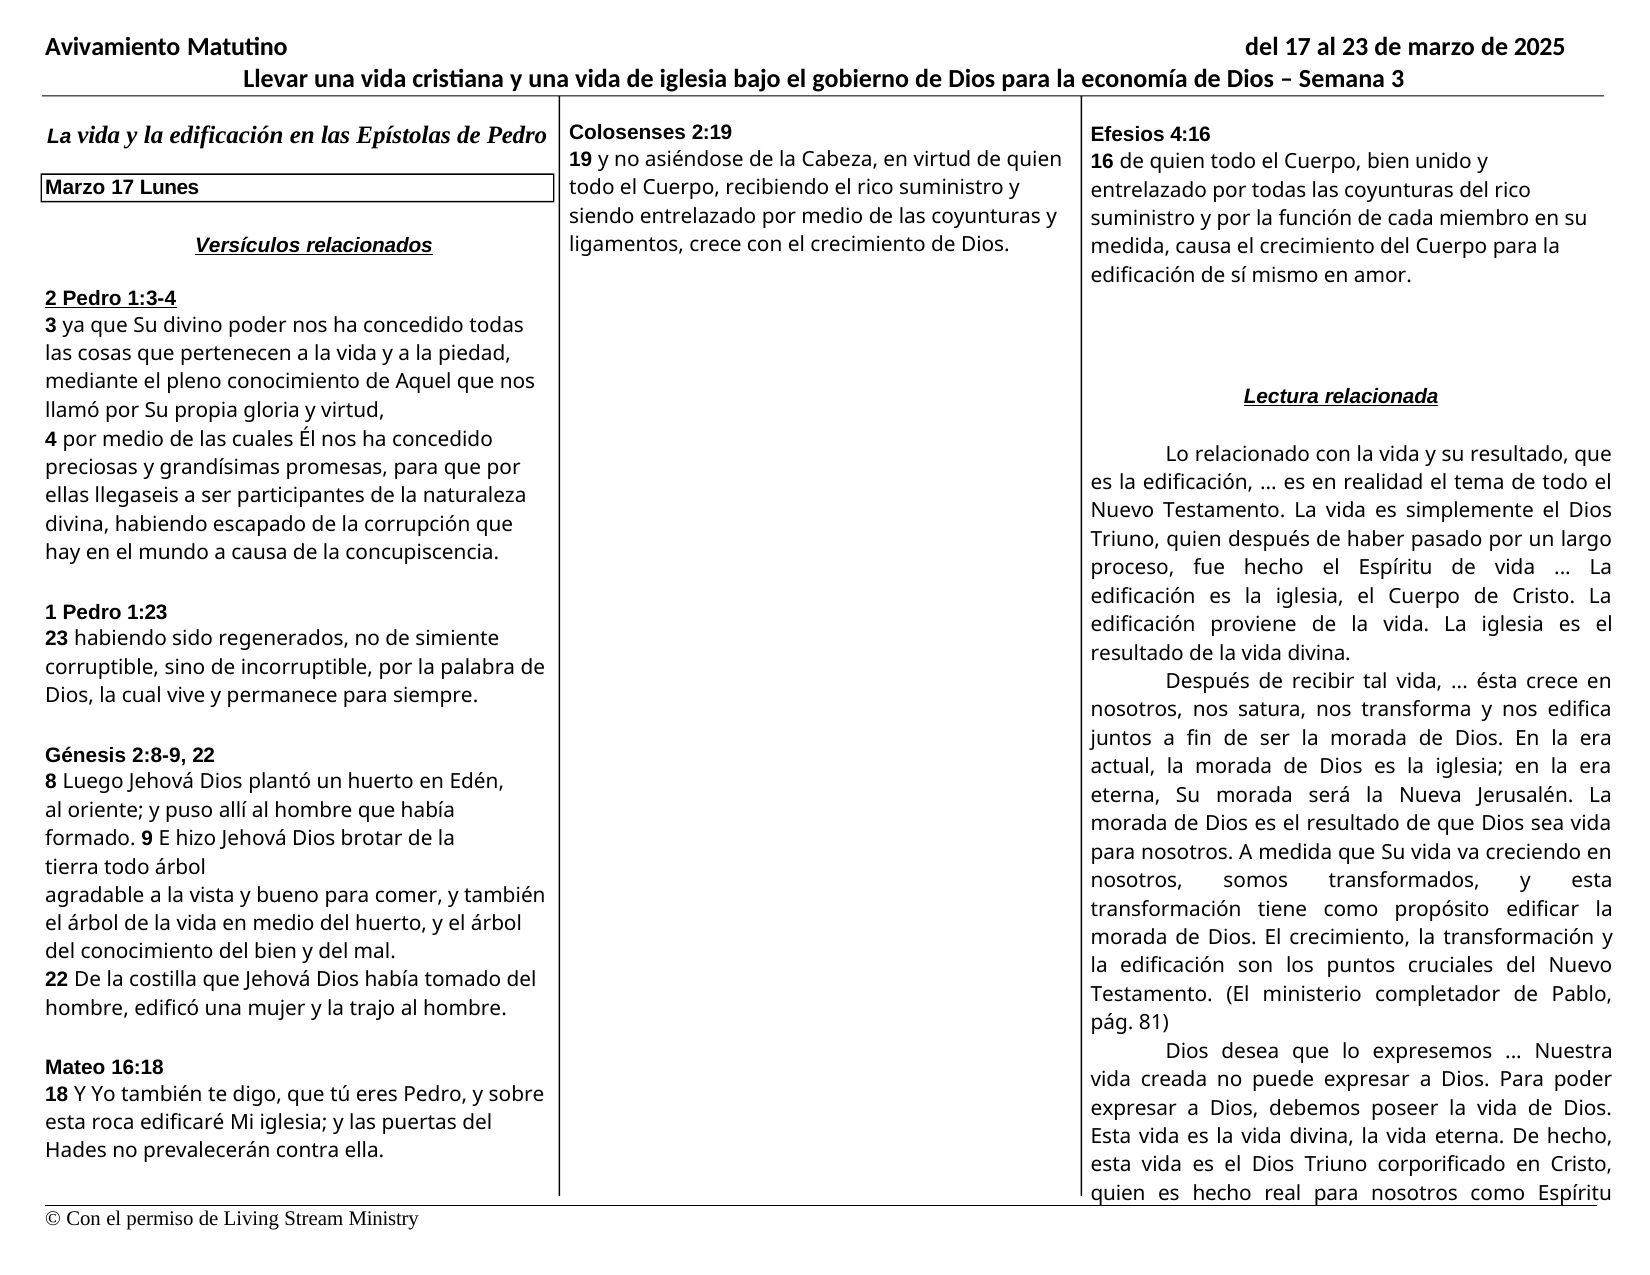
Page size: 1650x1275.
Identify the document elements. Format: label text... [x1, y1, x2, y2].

text Después de recibir tal vida, ... ésta crece en nosotros, nos satura, nos transforma y nos edifica juntos a fin de ser la morada de Dios. En la era actual, la morada de Dios es la iglesia; en la era eterna, Su morada será la Nueva Jerusalén. La morada de Dios es el resultado de que Dios sea vida para nosotros. A medida que Su vida va creciendo en nosotros, somos transformados, y esta transformación tiene como propósito edificar la morada de Dios. El crecimiento, la transformación y la edificación son los puntos cruciales del Nuevo Testamento. (El ministerio completador de Pablo, pág. 81) [1090, 666, 1612, 1036]
subtitle 2 Pedro 1:3-4 [45, 286, 550, 310]
subtitle Efesios 4:16 [1090, 122, 1612, 146]
text Versículos relacionados [195, 233, 550, 257]
subtitle 1 Pedro 1:23 [45, 599, 550, 623]
text Lo relacionado con la vida y su resultado, que es la edificación, ... es en realidad el tema de todo el Nuevo Testamento. La vida es simplemente el Dios Triuno, quien después de haber pasado por un largo proceso, fue hecho el Espíritu de vida ... La edificación es la iglesia, el Cuerpo de Cristo. La edificación proviene de la vida. La iglesia es el resultado de la vida divina. [1090, 439, 1612, 666]
text 3 ya que Su divino poder nos ha concedido todas las cosas que pertenecen a la vida y a la piedad, mediante el pleno conocimiento de Aquel que nos llamó por Su propia gloria y virtud, [45, 310, 547, 423]
subtitle Colosenses 2:19 [569, 120, 1072, 144]
text agradable a la vista y bueno para comer, y también el árbol de la vida en medio del huerto, y el árbol del conocimiento del bien y del mal. [45, 881, 550, 964]
text 19 y no asiéndose de la Cabeza, en virtud de quien todo el Cuerpo, recibiendo el rico suministro y siendo entrelazado por medio de las coyunturas y ligamentos, crece con el crecimiento de Dios. [569, 144, 1072, 258]
text 16 de quien todo el Cuerpo, bien unido y entrelazado por todas las coyunturas del rico suministro y por la función de cada miembro en su medida, causa el crecimiento del Cuerpo para la edificación de sí mismo en amor. [1090, 146, 1607, 288]
text Lectura relacionada [1243, 384, 1612, 408]
text 18 Y Yo también te digo, que tú eres Pedro, y sobre esta roca edificaré Mi iglesia; y las puertas del Hades no prevalecerán contra ella. [45, 1079, 550, 1164]
text 8 Luego Jehová Dios plantó un huerto en Edén, al oriente; y puso allí al hombre que había formado. 9 E hizo Jehová Dios brotar de la tierra todo árbol [45, 766, 508, 880]
text 4 por medio de las cuales Él nos ha concedido preciosas y grandísimas promesas, para que por ellas llegaseis a ser participantes de la naturaleza divina, habiendo escapado de la corrupción que hay en el mundo a causa de la concupiscencia. [45, 424, 550, 566]
subtitle Génesis 2:8-9, 22 [45, 742, 550, 766]
text 22 De la costilla que Jehová Dios había tomado del hombre, edificó una mujer y la trajo al hombre. [45, 964, 550, 1021]
text La vida y la edificación en las Epístolas de Pedro [47, 120, 550, 149]
subtitle Mateo 16:18 [45, 1055, 550, 1079]
text 23 habiendo sido regenerados, no de simiente corruptible, sino de incorruptible, por la palabra de Dios, la cual vive y permanece para siempre. [45, 623, 547, 709]
